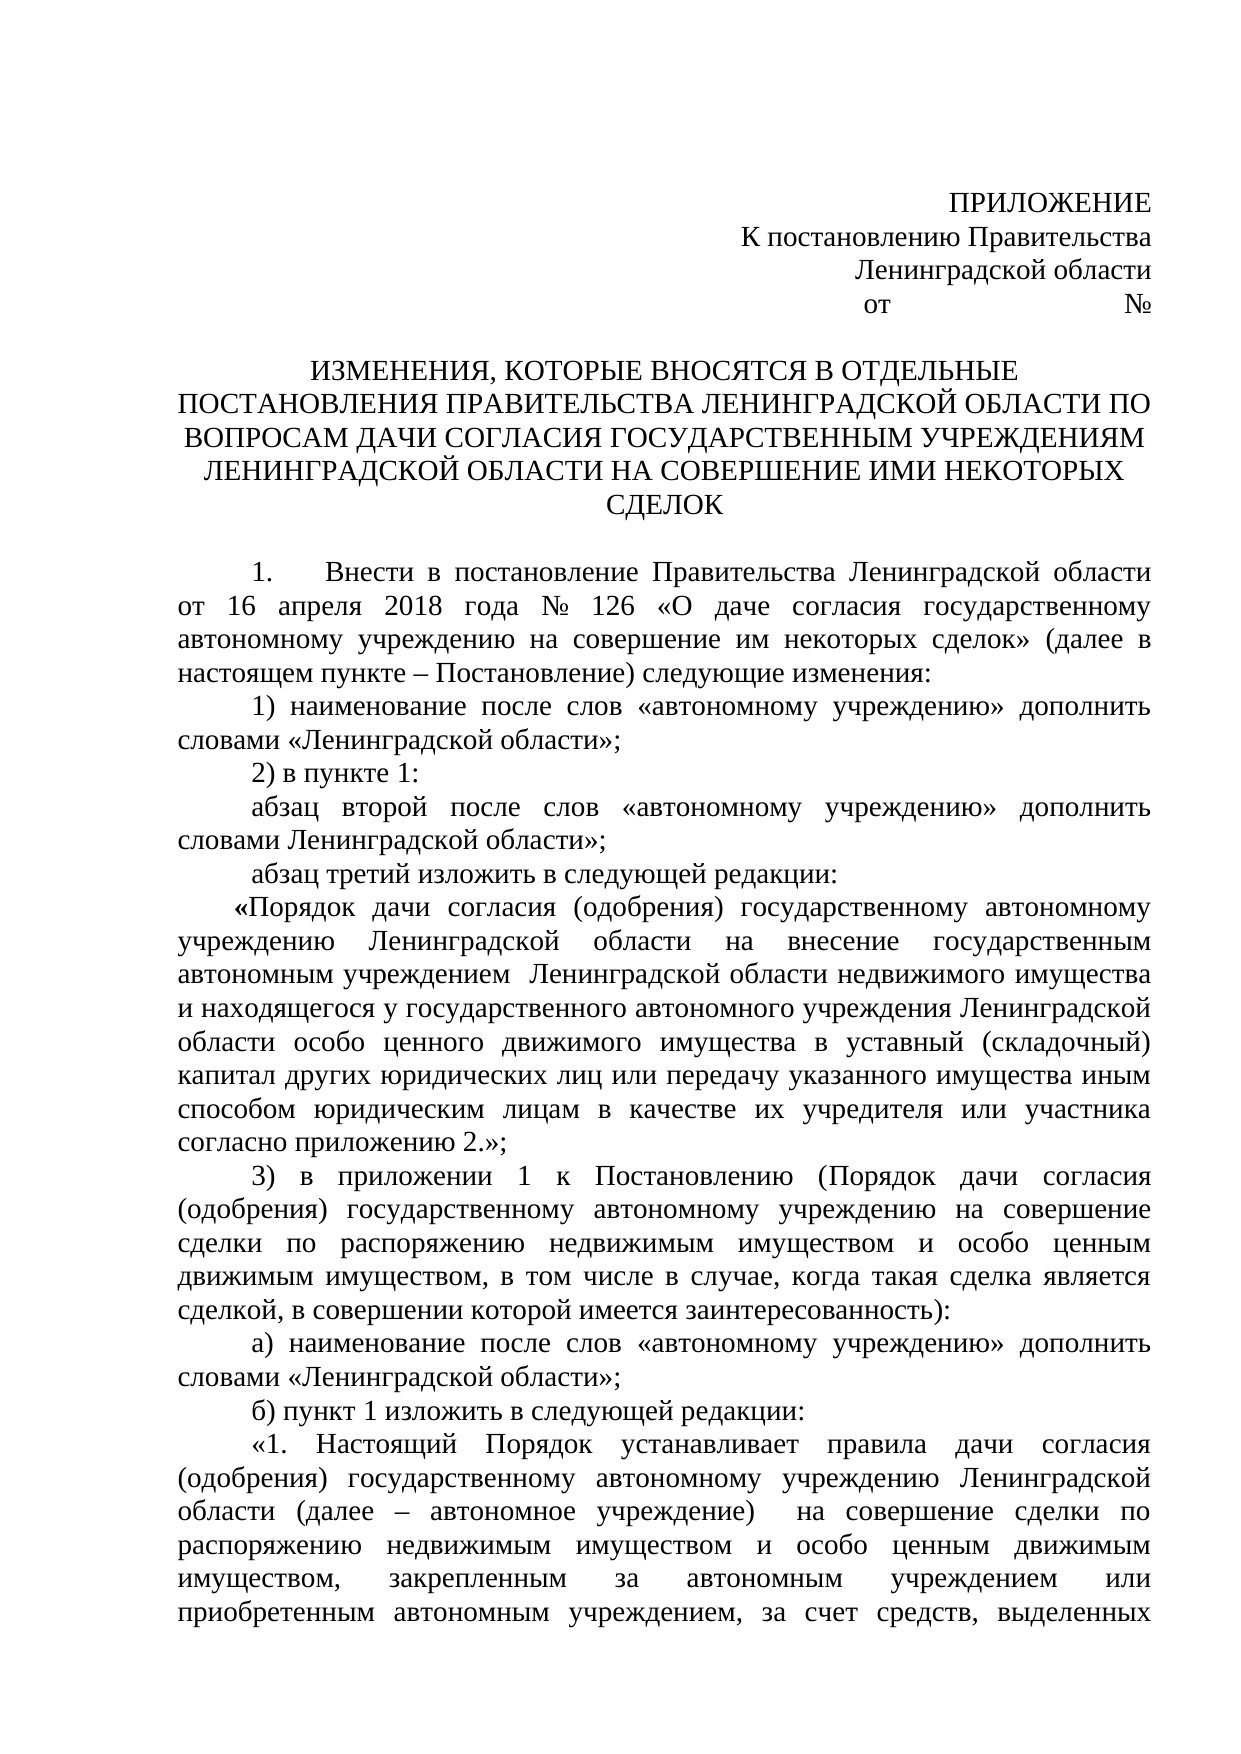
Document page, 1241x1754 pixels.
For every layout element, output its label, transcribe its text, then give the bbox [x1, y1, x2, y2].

title абзац второй после слов «автономному учреждению» дополнить словами Ленинградской области»; [177, 789, 1152, 856]
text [177, 1426, 1152, 1627]
text Ленинградской области [177, 252, 1152, 286]
text 3) в приложении 1 к Постановлению (Порядок дачи согласия (одобрения) государственному автономному учреждению на совершение сделки по распоряжению недвижимым имуществом и особо ценным движимым имуществом, в том числе в случае, когда такая сделка является сделкой, в совершении которой имеется заинтересованность): [177, 1158, 1152, 1326]
text б) пункт 1 изложить в следующей редакции: [177, 1393, 1152, 1426]
title абзац третий изложить в следующей редакции: [177, 856, 1152, 889]
text ИЗМЕНЕНИЯ, КОТОРЫЕ ВНОСЯТСЯ В ОТДЕЛЬНЫЕ ПОСТАНОВЛЕНИЯ ПРАВИТЕЛЬСТВА ЛЕНИНГРАДСКОЙ ОБЛАСТИ ПО ВОПРОСАМ ДАЧИ СОГЛАСИЯ ГОСУДАРСТВЕННЫМ УЧРЕЖДЕНИЯМ ЛЕНИНГРАДСКОЙ ОБЛАСТИ НА СОВЕРШЕНИЕ ИМИ НЕКОТОРЫХ СДЕЛОК [177, 353, 1152, 521]
text а) наименование после слов «автономному учреждению» дополнить словами «Ленинградской области»; [177, 1326, 1152, 1393]
text ПРИЛОЖЕНИЕ [177, 185, 1152, 219]
title 2) в пункте 1: [177, 755, 1152, 789]
text «Порядок дачи согласия (одобрения) государственному автономному учреждению Ленинградской области на внесение государственным автономным учреждением Ленинградской области недвижимого имущества и находящегося у государственного автономного учреждения Ленинградской области особо ценного движимого имущества в уставный (складочный) капитал других юридических лиц или передачу указанного имущества иным способом юридическим лицам в качестве их учредителя или участника согласно приложению 2.»; [177, 889, 1152, 1158]
text от № [177, 286, 1152, 319]
text К постановлению Правительства [177, 219, 1152, 252]
title 1. Внести в постановление Правительства Ленинградской области от 16 апреля 2018 года № 126 «О даче согласия государственному автономному учреждению на совершение им некоторых сделок» (далее в настоящем пункте – Постановление) следующие изменения: [177, 554, 1152, 688]
title 1) наименование после слов «автономному учреждению» дополнить словами «Ленинградской области»; [177, 688, 1152, 755]
